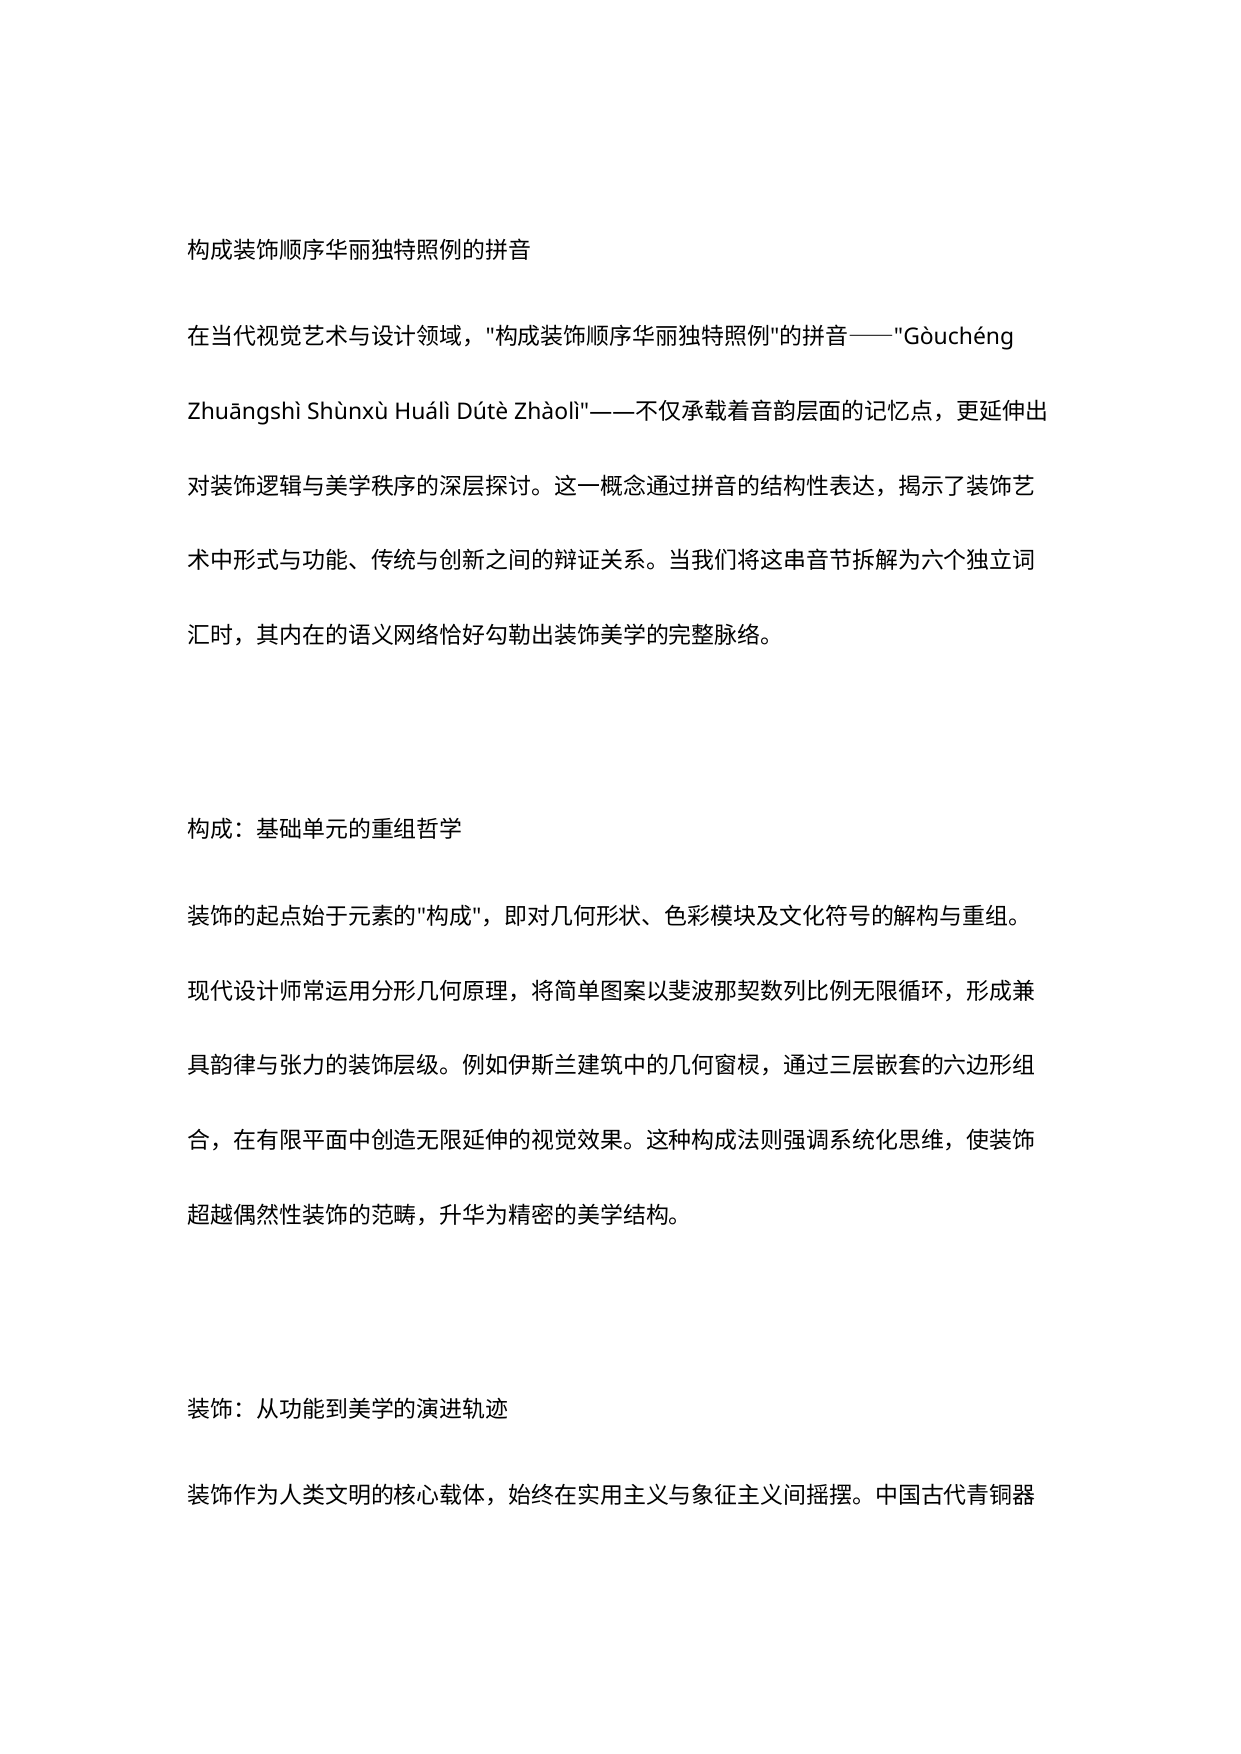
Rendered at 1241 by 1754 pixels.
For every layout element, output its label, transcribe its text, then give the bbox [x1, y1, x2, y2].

text 装饰：从功能到美学的演进轨迹 [187, 1375, 1053, 1440]
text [187, 1462, 1053, 1527]
text 装饰的起点始于元素的"构成"，即对几何形状、色彩模块及文化符号的解构与重组。现代设计师常运用分形几何原理，将简单图案以斐波那契数列比例无限循环，形成兼具韵律与张力的装饰层级。例如伊斯兰建筑中的几何窗棂，通过三层嵌套的六边形组合，在有限平面中创造无限延伸的视觉效果。这种构成法则强调系统化思维，使装饰超越偶然性装饰的范畴，升华为精密的美学结构。 [187, 882, 1053, 1246]
text 构成装饰顺序华丽独特照例的拼音 [187, 216, 1053, 281]
text 在当代视觉艺术与设计领域，"构成装饰顺序华丽独特照例"的拼音——"Gòuchéng Zhuāngshì Shùnxù Huálì Dútè Zhàolì"——不仅承载着音韵层面的记忆点，更延伸出对装饰逻辑与美学秩序的深层探讨。这一概念通过拼音的结构性表达，揭示了装饰艺术中形式与功能、传统与创新之间的辩证关系。当我们将这串音节拆解为六个独立词汇时，其内在的语义网络恰好勾勒出装饰美学的完整脉络。 [187, 302, 1053, 666]
text 构成：基础单元的重组哲学 [187, 795, 1053, 860]
